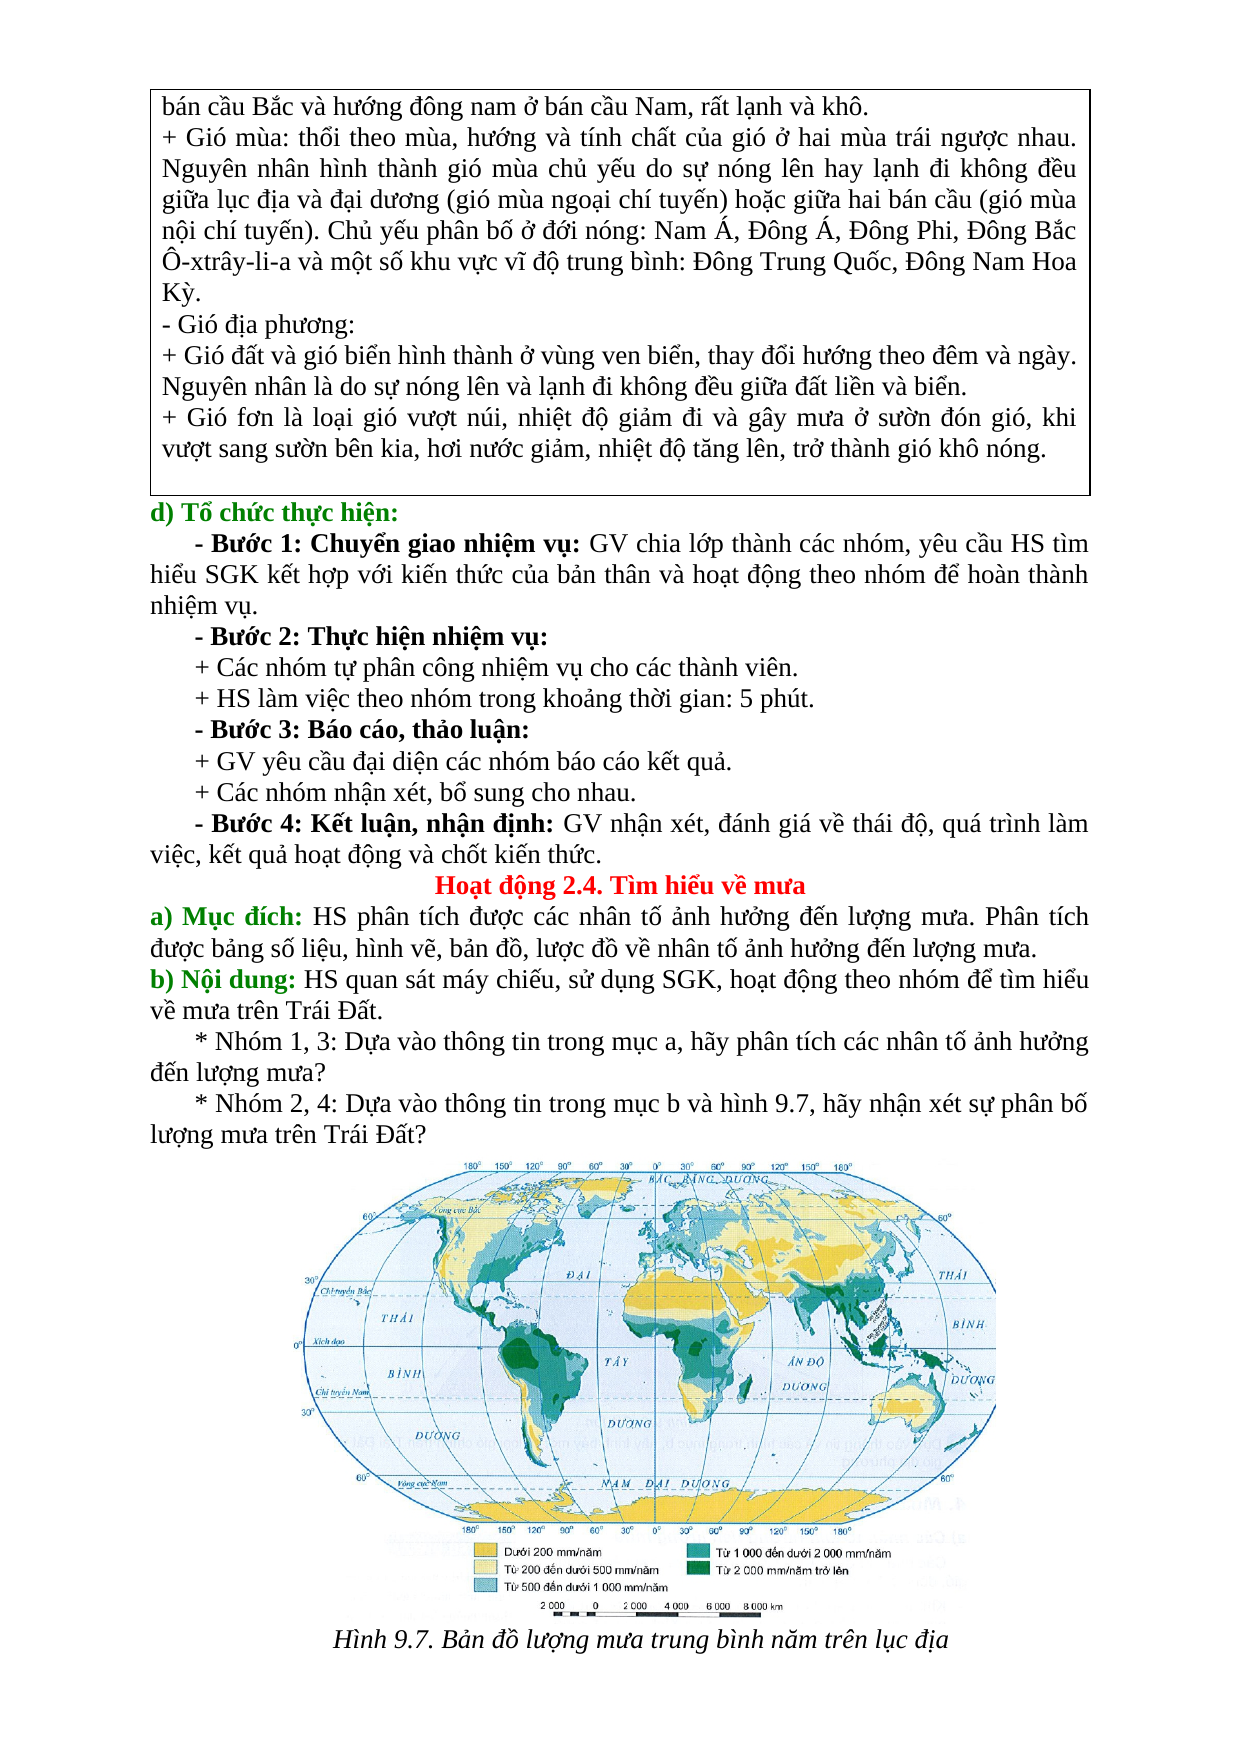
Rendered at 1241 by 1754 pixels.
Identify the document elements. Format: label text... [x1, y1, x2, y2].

text - Bước 3: Báo cáo, thảo luận: [150, 714, 1090, 745]
text * Nhóm 1, 3: Dựa vào thông tin trong mục a, hãy phân tích các nhân tố ảnh hưởng đến lượng mưa? [150, 1025, 1090, 1087]
text Hoạt động 2.4. Tìm hiểu về mưa [150, 869, 1090, 901]
text b) Nội dung: HS quan sát máy chiếu, sử dụng SGK, hoạt động theo nhóm để tìm hiểu về mưa trên Trái Đất. [150, 963, 1090, 1025]
text + GV yêu cầu đại diện các nhóm báo cáo kết quả. [150, 745, 1090, 776]
text + HS làm việc theo nhóm trong khoảng thời gian: 5 phút. [150, 682, 1090, 714]
text d) Tổ chức thực hiện: [150, 496, 1090, 527]
text + Các nhóm tự phân công nhiệm vụ cho các thành viên. [150, 651, 1090, 682]
text * Nhóm 2, 4: Dựa vào thông tin trong mục b và hình 9.7, hãy nhận xét sự phân bố lượng mưa trên Trái Đất? [150, 1087, 1090, 1150]
text a) Mục đích: HS phân tích được các nhân tố ảnh hưởng đến lượng mưa. Phân tích được bảng số liệu, hình vẽ, bản đồ, lược đồ về nhân tố ảnh hưởng đến lượng mưa. [150, 901, 1090, 963]
text + Các nhóm nhận xét, bổ sung cho nhau. [150, 776, 1090, 807]
picture [287, 1149, 998, 1624]
text - Bước 4: Kết luận, nhận định: GV nhận xét, đánh giá về thái độ, quá trình làm việc, kết quả hoạt động và chốt kiến thức. [150, 807, 1090, 869]
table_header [151, 90, 1089, 494]
text Hình 9.7. Bản đồ lượng mưa trung bình năm trên lục địa [150, 1623, 1090, 1654]
text - Bước 2: Thực hiện nhiệm vụ: [150, 620, 1090, 651]
text - Bước 1: Chuyển giao nhiệm vụ: GV chia lớp thành các nhóm, yêu cầu HS tìm hiểu SGK kết hợp với kiến thức của bản thân và hoạt động theo nhóm để hoàn thành nhiệm vụ. [150, 527, 1090, 620]
